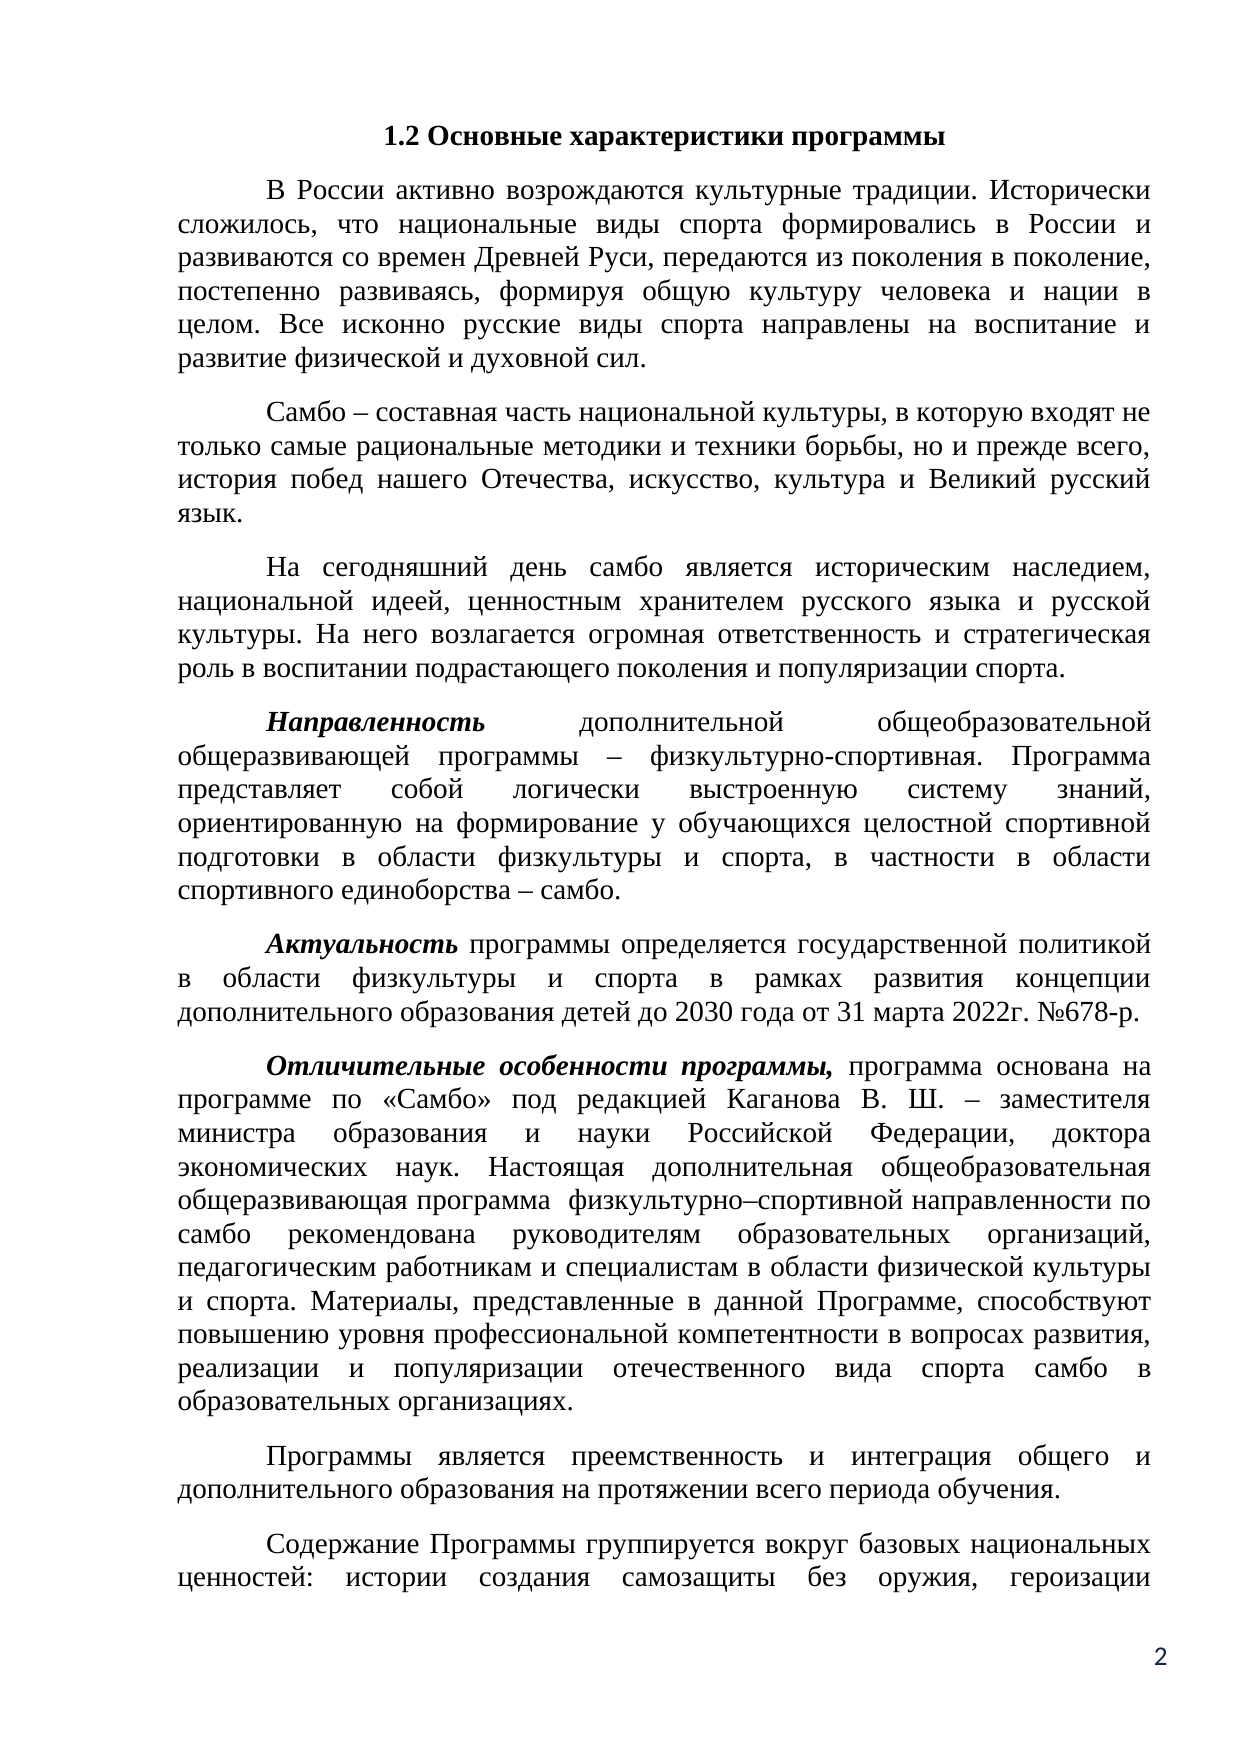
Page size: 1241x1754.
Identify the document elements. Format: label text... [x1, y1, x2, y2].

text Программы является преемственность и интеграция общего и дополнительного образования на протяжении всего периода обучения. [177, 1438, 1152, 1505]
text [177, 1526, 1152, 1593]
text В России активно возрождаются культурные традиции. Исторически сложилось, что национальные виды спорта формировались в России и развиваются со времен Древней Руси, передаются из поколения в поколение, постепенно развиваясь, формируя общую культуру человека и нации в целом. Все исконно русские виды спорта направлены на воспитание и развитие физической и духовной сил. [177, 172, 1152, 374]
text Отличительные особенности программы, программа основана на программе по «Самбо» под редакцией Каганова В. Ш. – заместителя министра образования и науки Российской Федерации, доктора экономических наук. Настоящая дополнительная общеобразовательная общеразвивающая программа физкультурно–спортивной направленности по самбо рекомендована руководителям образовательных организаций, педагогическим работникам и специалистам в области физической культуры и спорта. Материалы, представленные в данной Программе, способствуют повышению уровня профессиональной компетентности в вопросах развития, реализации и популяризации отечественного вида спорта самбо в образовательных организациях. [177, 1048, 1152, 1417]
text 1.2 Основные характеристики программы [177, 118, 1152, 152]
text Направленность дополнительной общеобразовательной общеразвивающей программы – физкультурно-спортивная. Программа представляет собой логически выстроенную систему знаний, ориентированную на формирование у обучающихся целостной спортивной подготовки в области физкультуры и спорта, в частности в области спортивного единоборства – самбо. [177, 704, 1152, 906]
text Актуальность программы определяется государственной политикой в области физкультуры и спорта в рамках развития концепции дополнительного образования детей до 2030 года от 31 марта 2022г. №678-р. [177, 927, 1152, 1027]
text На сегодняшний день самбо является историческим наследием, национальной идеей, ценностным хранителем русского языка и русской культуры. На него возлагается огромная ответственность и стратегическая роль в воспитании подрастающего поколения и популяризации спорта. [177, 549, 1152, 684]
text Самбо – составная часть национальной культуры, в которую входят не только самые рациональные методики и техники борьбы, но и прежде всего, история побед нашего Отечества, искусство, культура и Великий русский язык. [177, 394, 1152, 529]
